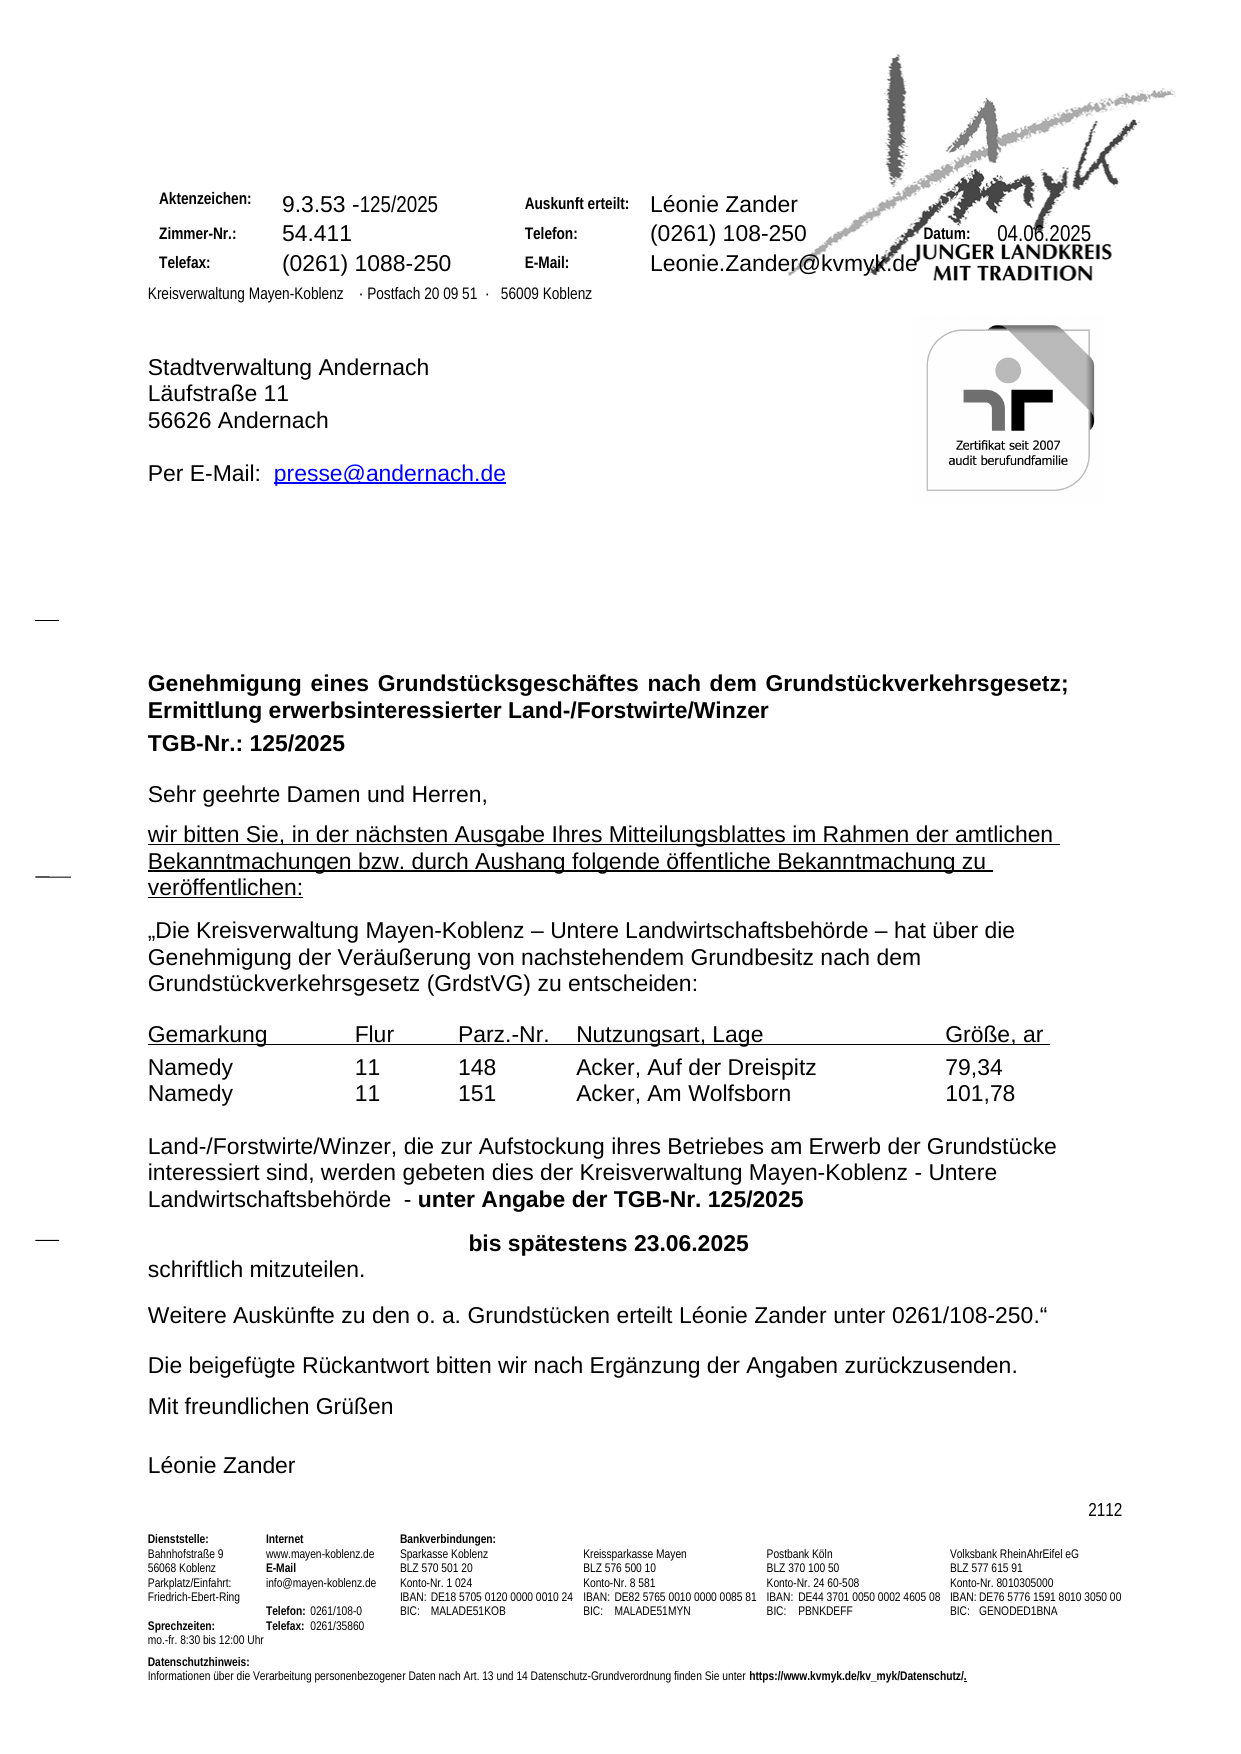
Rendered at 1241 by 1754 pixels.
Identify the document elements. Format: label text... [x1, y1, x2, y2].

text Die beigefügte Rückantwort bitten wir nach Ergänzung der Angaben zurückzusenden. [148, 1352, 1069, 1378]
table_cell E-Mail: [513, 248, 639, 277]
table_header Kreisverwaltung Mayen-Koblenz · Postfach 20 09 51 · 56009 Koblenz [136, 284, 638, 301]
text Sehr geehrte Damen und Herren, [148, 781, 1137, 807]
text Namedy 11 148 Acker, Auf der Dreispitz 79,34 [148, 1054, 1137, 1080]
text Genehmigung eines Grundstücksgeschäftes nach dem Grundstückverkehrsgesetz; Ermittlung erwerbsinteressierter Land-/Forstwirte/Winzer [148, 670, 1069, 723]
table_header 125/2025 [271, 189, 513, 218]
text Namedy 11 151 Acker, Am Wolfsborn 101,78 [148, 1080, 1137, 1106]
table_cell Telefax: [148, 248, 271, 277]
text Gemarkung Flur Parz.-Nr. Nutzungsart, Lage Größe, ar [148, 1021, 1137, 1047]
text Weitere Auskünfte zu den o. a. Grundstücken erteilt unter 0261/108-250.“ [148, 1302, 1069, 1328]
text bis spätestens 23.06.2025 [148, 1230, 1069, 1256]
table_header Aktenzeichen: [148, 189, 271, 218]
table_cell Telefon: [513, 219, 639, 248]
text TGB-Nr.: 125/2025 [148, 730, 1069, 757]
picture [912, 315, 1104, 505]
table_cell Zimmer-Nr.: [148, 219, 271, 248]
table_header Stadtverwaltung Andernach Läufstraße 11 56626 Andernach Per E-Mail: presse@andernach.de [136, 301, 638, 538]
text Land-/Forstwirte/Winzer, die zur Aufstockung ihres Betriebes am Erwerb der Grundstücke interessiert sind, werden gebeten dies der Kreisverwaltung Mayen-Koblenz - Untere Landwirtschaftsbehörde - unter Angabe der TGB-Nr. 125/2025 [148, 1133, 1069, 1213]
picture [787, 53, 1176, 281]
table_header Auskunft erteilt: [513, 189, 639, 218]
table_cell Datum: [912, 219, 986, 248]
text Léonie Zander [148, 1452, 1069, 1479]
text schriftlich mitzuteilen. [148, 1256, 1069, 1283]
text wir bitten Sie, in der nächsten Ausgabe Ihres Mitteilungsblattes im Rahmen der amtlichen Bekanntmachungen bzw. durch Aushang folgende öffentliche Bekanntmachung zu veröffentlichen: [148, 821, 1069, 900]
text Mit freundlichen Grüßen [148, 1393, 1069, 1419]
text „Die Kreisverwaltung Mayen-Koblenz – Untere Landwirtschaftsbehörde – hat über die Genehmigung der Veräußerung von nachstehendem Grundbesitz nach dem Grundstückverkehrsgesetz (GrdstVG) zu entscheiden: [148, 917, 1069, 996]
table_cell [271, 248, 513, 277]
